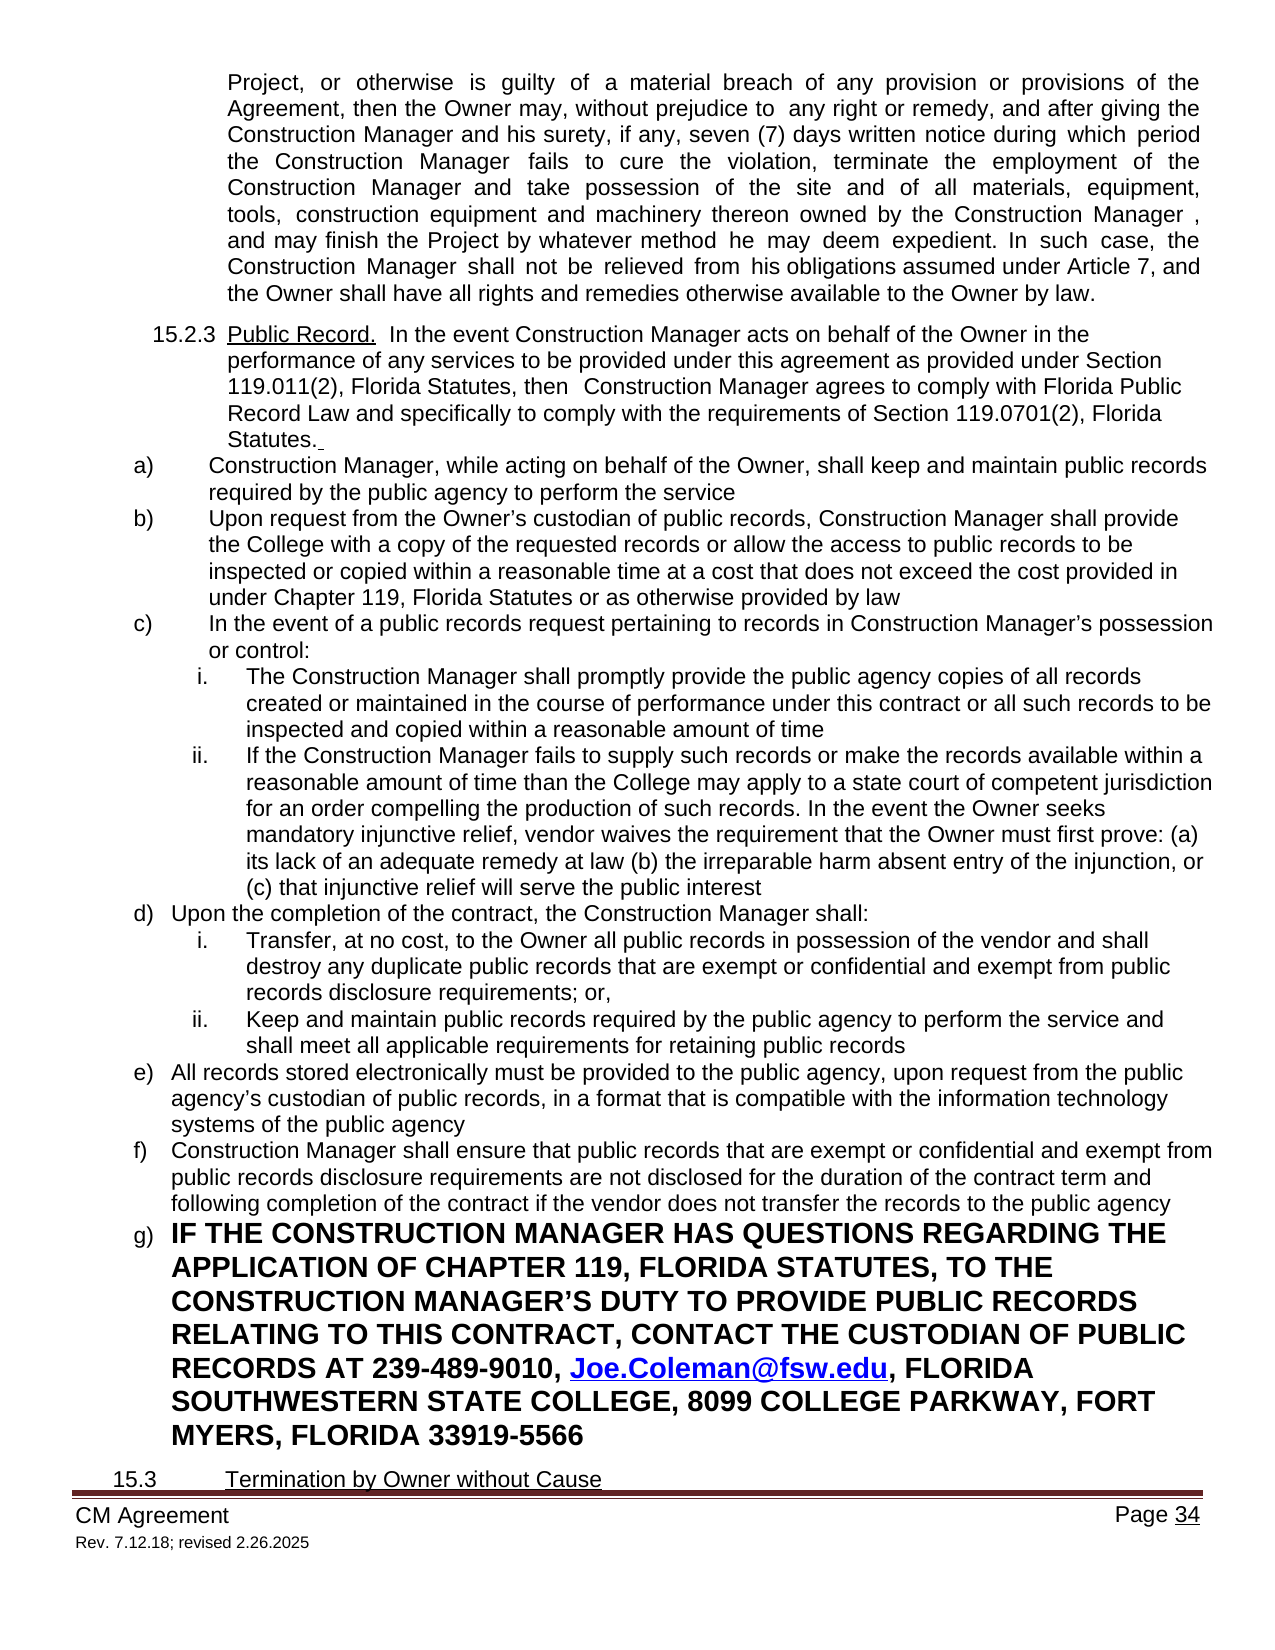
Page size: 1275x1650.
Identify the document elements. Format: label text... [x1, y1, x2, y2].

list Keep and maintain public records required by the public agency to perform the service and shall meet all applicable requirements for retaining public records [208, 1006, 1217, 1058]
list In the event of a public records request pertaining to records in Construction Manager’s possession or control: [133, 610, 1217, 663]
list Construction Manager shall ensure that public records that are exempt or confidential and exempt from public records disclosure requirements are not disclosed for the duration of the contract term and following completion of the contract if the vendor does not transfer the records to the public agency [133, 1137, 1217, 1217]
list If the Construction Manager fails to supply such records or make the records available within a reasonable amount of time than the College may apply to a state court of competent jurisdiction for an order compelling the production of such records. In the event the Owner seeks mandatory injunctive relief, vendor waives the requirement that the Owner must first prove: (a) its lack of an adequate remedy at law (b) the irreparable harm absent entry of the injunction, or (c) that injunctive relief will serve the public interest [208, 742, 1217, 900]
list IF THE CONSTRUCTION MANAGER HAS QUESTIONS REGARDING THE APPLICATION OF CHAPTER 119, FLORIDA STATUTES, TO THE CONSTRUCTION MANAGER’S DUTY TO PROVIDE PUBLIC RECORDS RELATING TO THIS CONTRACT, CONTACT THE CUSTODIAN OF PUBLIC RECORDS AT 239-489-9010, Joe.Coleman@fsw.edu, FLORIDA SOUTHWESTERN STATE COLLEGE, 8099 COLLEGE PARKWAY, FORT MYERS, FLORIDA 33919-5566 [133, 1217, 1217, 1451]
text 15.2.3 Public Record. In the event Construction Manager acts on behalf of the Owner in the performance of any services to be provided under this agreement as provided under Section 119.011(2), Florida Statutes, then Construction Manager agrees to comply with Florida Public Record Law and specifically to comply with the requirements of Section 119.0701(2), Florida Statutes. [152, 321, 1217, 452]
list Transfer, at no cost, to the Owner all public records in possession of the vendor and shall destroy any duplicate public records that are exempt or confidential and exempt from public records disclosure requirements; or, [208, 927, 1217, 1006]
list Termination by Owner without Cause [112, 1466, 1217, 1492]
list Upon request from the Owner’s custodian of public records, Construction Manager shall provide the College with a copy of the requested records or allow the access to public records to be inspected or copied within a reasonable time at a cost that does not exceed the cost provided in under Chapter 119, Florida Statutes or as otherwise provided by law [133, 505, 1217, 610]
list Construction Manager, while acting on behalf of the Owner, shall keep and maintain public records required by the public agency to perform the service [133, 452, 1217, 505]
list The Construction Manager shall promptly provide the public agency copies of all records created or maintained in the course of performance under this contract or all such records to be inspected and copied within a reasonable amount of time [208, 663, 1217, 742]
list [150, 69, 1201, 306]
list All records stored electronically must be provided to the public agency, upon request from the public agency’s custodian of public records, in a format that is compatible with the information technology systems of the public agency [133, 1058, 1217, 1137]
list Upon the completion of the contract, the Construction Manager shall: [133, 900, 1217, 927]
